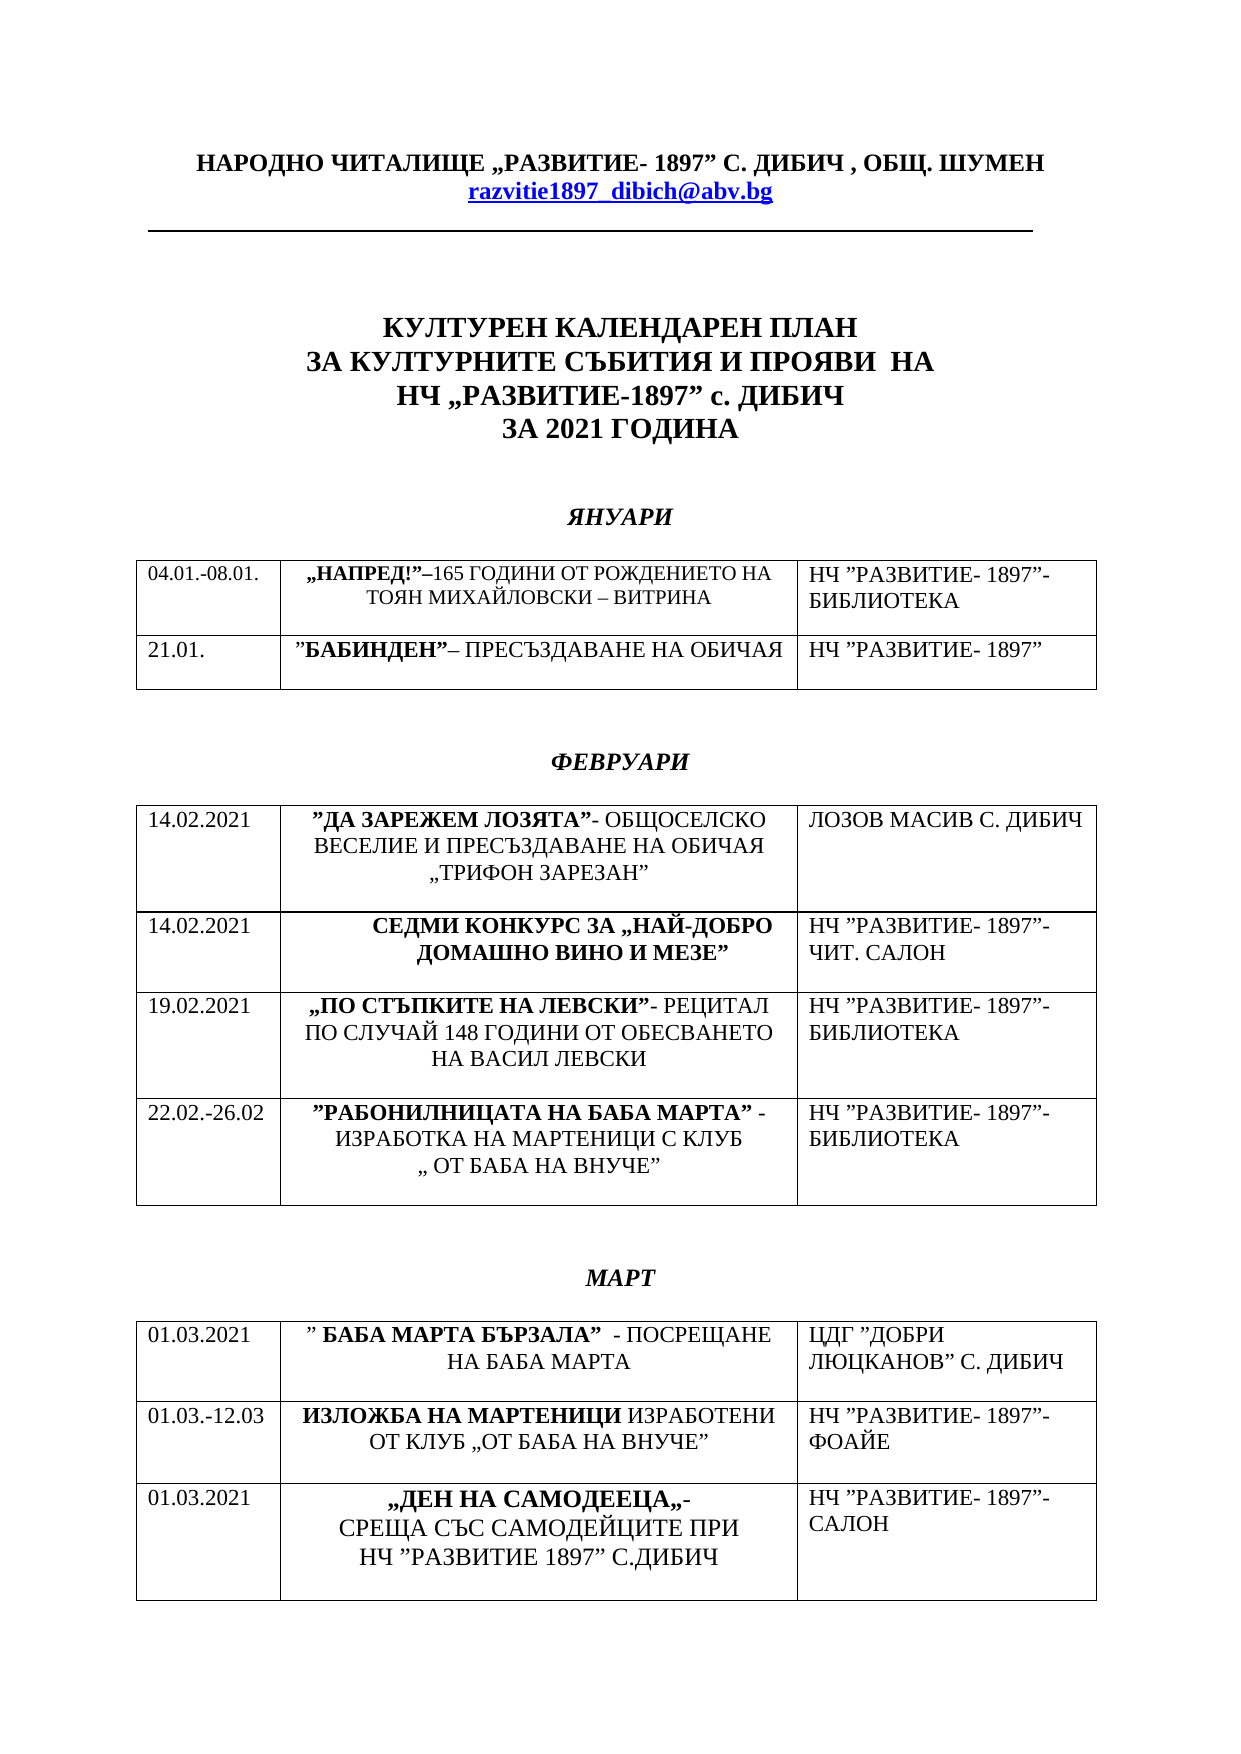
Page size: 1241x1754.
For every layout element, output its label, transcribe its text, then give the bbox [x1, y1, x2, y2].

table_cell 22.02.-26.02 [137, 1099, 280, 1204]
table_cell ”РАБОНИЛНИЦАТА НА БАБА МАРТА” - ИЗРАБОТКА НА МАРТЕНИЦИ С КЛУБ „ ОТ БАБА НА ВНУЧЕ” [281, 1099, 797, 1204]
table_cell 01.03.-12.03 [137, 1402, 280, 1483]
text НАРОДНО ЧИТАЛИЩЕ „РАЗВИТИЕ- 1897” С. ДИБИЧ , ОБЩ. ШУМЕН [148, 148, 1093, 176]
table_cell НЧ ”РАЗВИТИЕ- 1897”- БИБЛИОТЕКА [798, 993, 1096, 1098]
text ЗА КУЛТУРНИТЕ СЪБИТИЯ И ПРОЯВИ НА [148, 344, 1093, 378]
table_header 04.01.-08.01. [137, 561, 280, 635]
table_cell ИЗЛОЖБА НА МАРТЕНИЦИ ИЗРАБОТЕНИ ОТ КЛУБ „ОТ БАБА НА ВНУЧЕ” [281, 1402, 797, 1483]
table_cell НЧ ”РАЗВИТИЕ- 1897”- БИБЛИОТЕКА [798, 1099, 1096, 1204]
table_cell 14.02.2021 [137, 913, 280, 992]
text ЯНУАРИ [148, 502, 1093, 531]
table_header ЦДГ ”ДОБРИ ЛЮЦКАНОВ” С. ДИБИЧ [798, 1322, 1096, 1401]
text ЗА 2021 ГОДИНА [148, 411, 1093, 445]
text НЧ „РАЗВИТИЕ-1897” с. ДИБИЧ [148, 378, 1093, 411]
table_cell НЧ ”РАЗВИТИЕ- 1897”- САЛОН [798, 1484, 1096, 1600]
table_cell 19.02.2021 [137, 993, 280, 1098]
text КУЛТУРЕН КАЛЕНДАРЕН ПЛАН [148, 311, 1093, 344]
table_cell НЧ ”РАЗВИТИЕ- 1897” [798, 636, 1096, 689]
table_header 01.03.2021 [137, 1322, 280, 1401]
table_cell „ДЕН НА САМОДЕЕЦА„- СРЕЩА СЪС САМОДЕЙЦИТЕ ПРИ НЧ ”РАЗВИТИЕ 1897” С.ДИБИЧ [281, 1484, 797, 1600]
table_cell ”БАБИНДЕН”– ПРЕСЪЗДАВАНЕ НА ОБИЧАЯ [281, 636, 797, 689]
table_header НЧ ”РАЗВИТИЕ- 1897”-БИБЛИОТЕКА [798, 561, 1096, 635]
table_cell НЧ ”РАЗВИТИЕ- 1897”-ЧИТ. САЛОН [798, 913, 1096, 992]
text МАРТ [148, 1263, 1093, 1292]
table_cell „ПО СТЪПКИТЕ НА ЛЕВСКИ”- РЕЦИТАЛ ПО СЛУЧАЙ 148 ГОДИНИ ОТ ОБЕСВАНЕТО НА ВАСИЛ ЛЕВСКИ [281, 993, 797, 1098]
table_header ”ДА ЗАРЕЖЕМ ЛОЗЯТА”- ОБЩОСЕЛСКО ВЕСЕЛИЕ И ПРЕСЪЗДАВАНЕ НА ОБИЧАЯ „ТРИФОН ЗАРЕЗАН” [281, 806, 797, 911]
text ФЕВРУАРИ [148, 747, 1093, 776]
table_header 14.02.2021 [137, 806, 280, 911]
text razvitie1897_dibich@abv.bg [148, 176, 1093, 205]
table_header „НАПРЕД!”–165 ГОДИНИ ОТ РОЖДЕНИЕТО НА ТОЯН МИХАЙЛОВСКИ – ВИТРИНА [281, 561, 797, 635]
table_cell НЧ ”РАЗВИТИЕ- 1897”-ФОАЙЕ [798, 1402, 1096, 1483]
table_cell 01.03.2021 [137, 1484, 280, 1600]
table_header ” БАБА МАРТА БЪРЗАЛА” - ПОСРЕЩАНЕ НА БАБА МАРТА [281, 1322, 797, 1401]
table_cell СЕДМИ КОНКУРС ЗА „НАЙ-ДОБРО ДОМАШНО ВИНО И МЕЗЕ” [281, 913, 797, 992]
table_header ЛОЗОВ МАСИВ С. ДИБИЧ [798, 806, 1096, 911]
table_cell 21.01. [137, 636, 280, 689]
